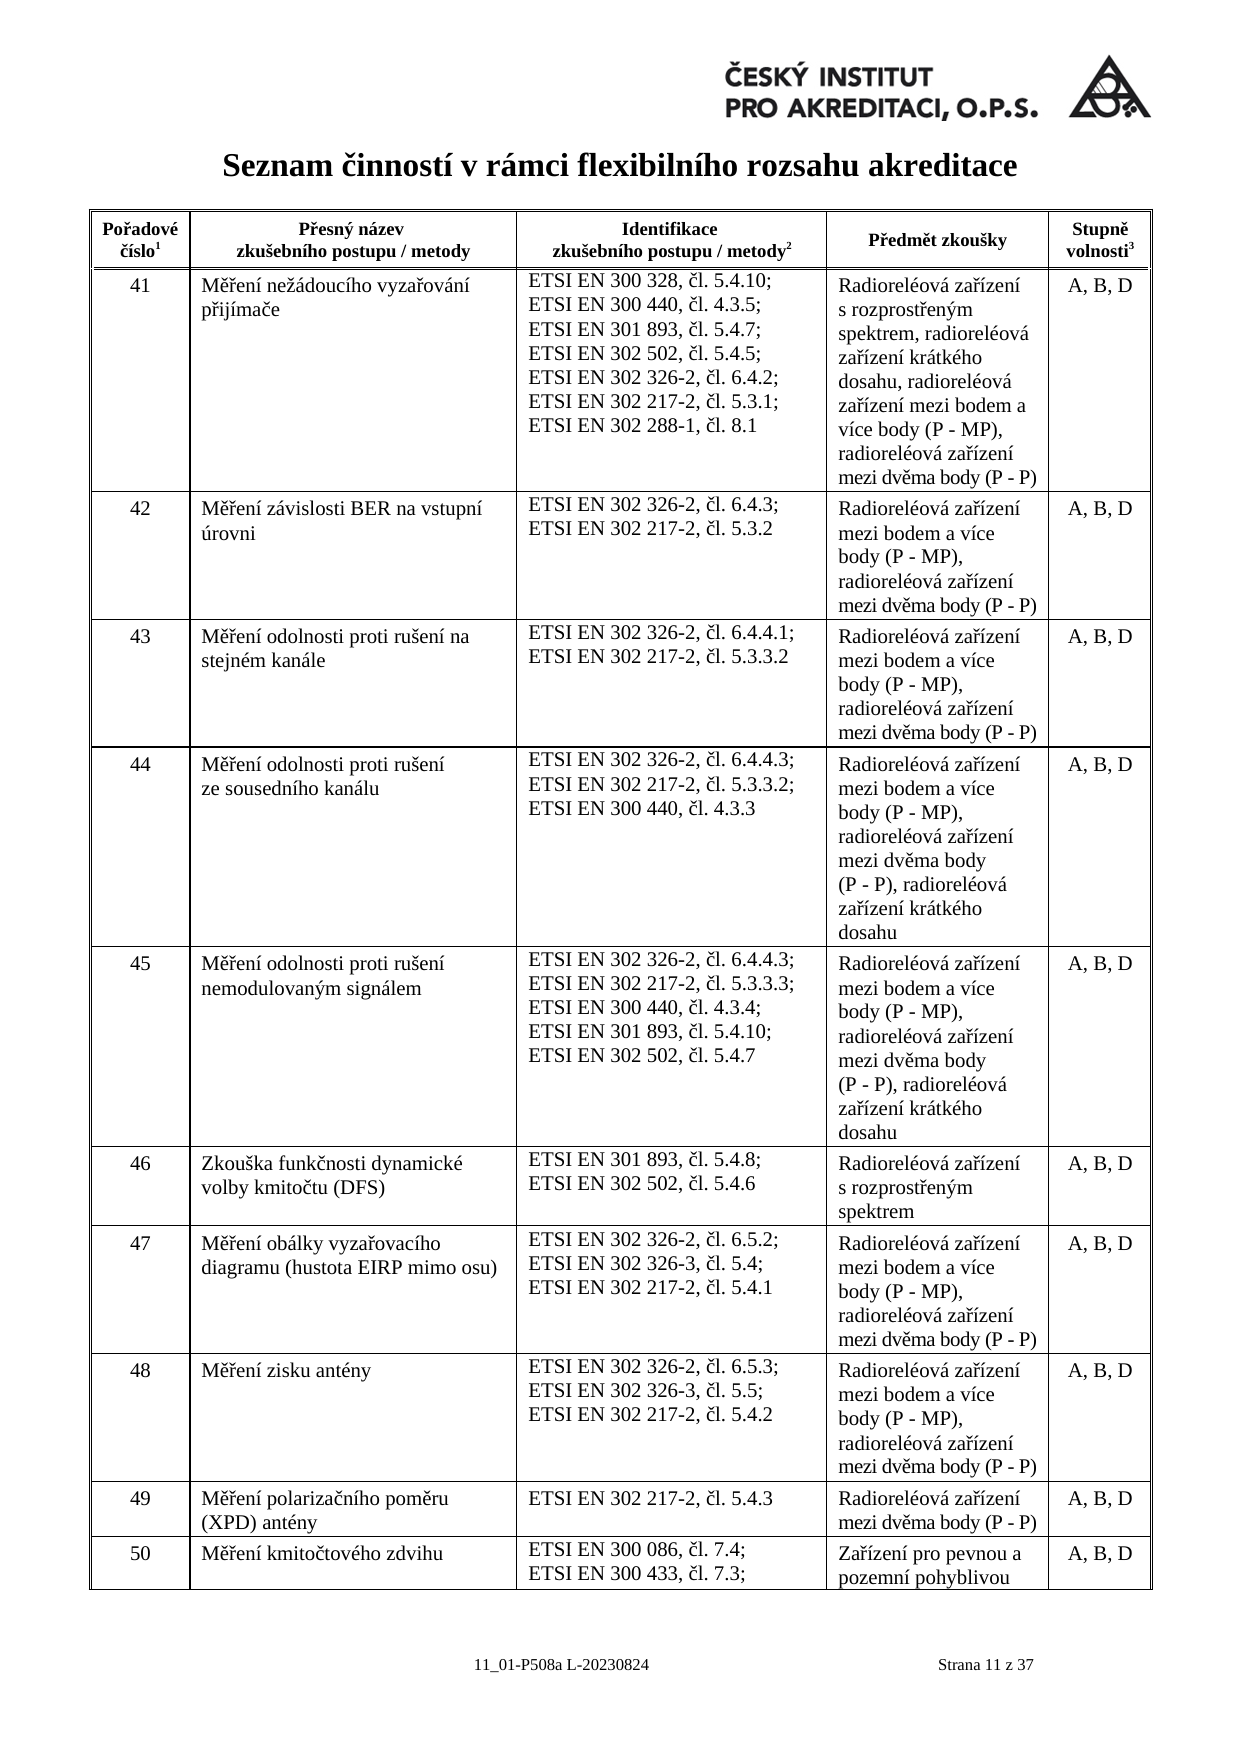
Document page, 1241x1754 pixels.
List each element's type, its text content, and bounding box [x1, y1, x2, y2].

table_cell ETSI EN 302 326-2, čl. 6.5.3; ETSI EN 302 326-3, čl. 5.5; ETSI EN 302 217-2, čl. 5.4.2 [517, 1354, 826, 1481]
table_cell A, B, D [1049, 748, 1150, 946]
table_cell 48 [92, 1354, 189, 1481]
table_cell Měření kmitočtového zdvihu [191, 1537, 516, 1589]
table_cell 50 [92, 1537, 189, 1589]
table_cell Měření odolnosti proti rušení na stejném kanále [191, 620, 516, 746]
table_header Přesný název zkušebního postupu / metody [191, 212, 516, 267]
table_cell A, B, D [1049, 620, 1150, 746]
table_cell A, B, D [1049, 1147, 1150, 1225]
table_header Předmět zkoušky [827, 212, 1048, 267]
table_cell A, B, D [1049, 947, 1150, 1146]
table_cell ETSI EN 302 217-2, čl. 5.4.3 [517, 1482, 826, 1536]
table_cell 49 [92, 1482, 189, 1536]
table_cell Radioreléová zařízení mezi dvěma body (P - P) [827, 1482, 1048, 1536]
table_cell Radioreléová zařízení mezi bodem a více body (P - MP), radioreléová zařízení mezi dvěma body (P - P), radioreléová zařízení krátkého dosahu [827, 748, 1048, 946]
table_cell Měření odolnosti proti rušení ze sousedního kanálu [191, 748, 516, 946]
table_cell Radioreléová zařízení s rozprostřeným spektrem [827, 1147, 1048, 1225]
table_cell 41 [90, 267, 189, 491]
table_cell A, B, D [1049, 492, 1150, 619]
table_header Pořadové číslo1 [92, 212, 189, 267]
table_cell A, B, D [1049, 1482, 1150, 1536]
table_cell ETSI EN 302 326-2, čl. 6.4.4.3; ETSI EN 302 217-2, čl. 5.3.3.3; ETSI EN 300 440, čl. 4.3.4; ETSI EN 301 893, čl. 5.4.10; ETSI EN 302 502, čl. 5.4.7 [517, 947, 826, 1146]
table_cell 44 [92, 748, 189, 946]
table_cell 45 [92, 947, 189, 1146]
table_cell Měření zisku antény [191, 1354, 516, 1481]
table_cell Měření obálky vyzařovacího diagramu (hustota EIRP mimo osu) [191, 1226, 516, 1353]
table_cell ETSI EN 302 326-2, čl. 6.4.4.1; ETSI EN 302 217-2, čl. 5.3.3.2 [517, 620, 826, 746]
table_cell A, B, D [1049, 1354, 1150, 1481]
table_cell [517, 1537, 826, 1589]
table_cell 42 [92, 492, 189, 619]
table_cell Měření závislosti BER na vstupní úrovni [191, 492, 516, 619]
table_header Identifikace zkušebního postupu / metody2 [517, 212, 826, 267]
table_cell 46 [92, 1147, 189, 1225]
table_cell Zkouška funkčnosti dynamické volby kmitočtu (DFS) [191, 1147, 516, 1225]
table_header Stupně volnosti3 [1049, 212, 1150, 267]
table_cell ETSI EN 300 328, čl. 5.4.10; ETSI EN 300 440, čl. 4.3.5; ETSI EN 301 893, čl. 5.4.7; ETSI EN 302 502, čl. 5.4.5; ETSI EN 302 326-2, čl. 6.4.2; ETSI EN 302 217-2, čl. 5.3.1; ETSI EN 302 288-1, čl. 8.1 [517, 270, 826, 491]
table_cell Měření odolnosti proti rušení nemodulovaným signálem [191, 947, 516, 1146]
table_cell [827, 270, 1048, 491]
table_cell Radioreléová zařízení mezi bodem a více body (P - MP), radioreléová zařízení mezi dvěma body (P - P) [827, 620, 1048, 746]
table_cell Radioreléová zařízení mezi bodem a více body (P - MP), radioreléová zařízení mezi dvěma body (P - P) [827, 492, 1048, 619]
table_cell ETSI EN 302 326-2, čl. 6.4.3; ETSI EN 302 217-2, čl. 5.3.2 [517, 492, 826, 619]
table_cell A, B, D [1049, 1226, 1150, 1353]
table_cell ETSI EN 302 326-2, čl. 6.5.2; ETSI EN 302 326-3, čl. 5.4; ETSI EN 302 217-2, čl. 5.4.1 [517, 1226, 826, 1353]
table_cell A, B, D [1049, 267, 1152, 491]
table_cell Měření polarizačního poměru (XPD) antény [191, 1482, 516, 1536]
table_cell Radioreléová zařízení mezi bodem a více body (P - MP), radioreléová zařízení mezi dvěma body (P - P) [827, 1226, 1048, 1353]
table_cell ETSI EN 301 893, čl. 5.4.8; ETSI EN 302 502, čl. 5.4.6 [517, 1147, 826, 1225]
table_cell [827, 1537, 1048, 1589]
table_cell Měření nežádoucího vyzařování přijímače [191, 270, 516, 491]
table_cell Radioreléová zařízení mezi bodem a více body (P - MP), radioreléová zařízení mezi dvěma body (P - P), radioreléová zařízení krátkého dosahu [827, 947, 1048, 1146]
table_cell 47 [92, 1226, 189, 1353]
table_cell ETSI EN 302 326-2, čl. 6.4.4.3; ETSI EN 302 217-2, čl. 5.3.3.2; ETSI EN 300 440, čl. 4.3.3 [517, 748, 826, 946]
picture [725, 54, 1152, 121]
table_cell 43 [92, 620, 189, 746]
table_cell A, B, D [1049, 1537, 1150, 1589]
table_cell Radioreléová zařízení mezi bodem a více body (P - MP), radioreléová zařízení mezi dvěma body (P - P) [827, 1354, 1048, 1481]
